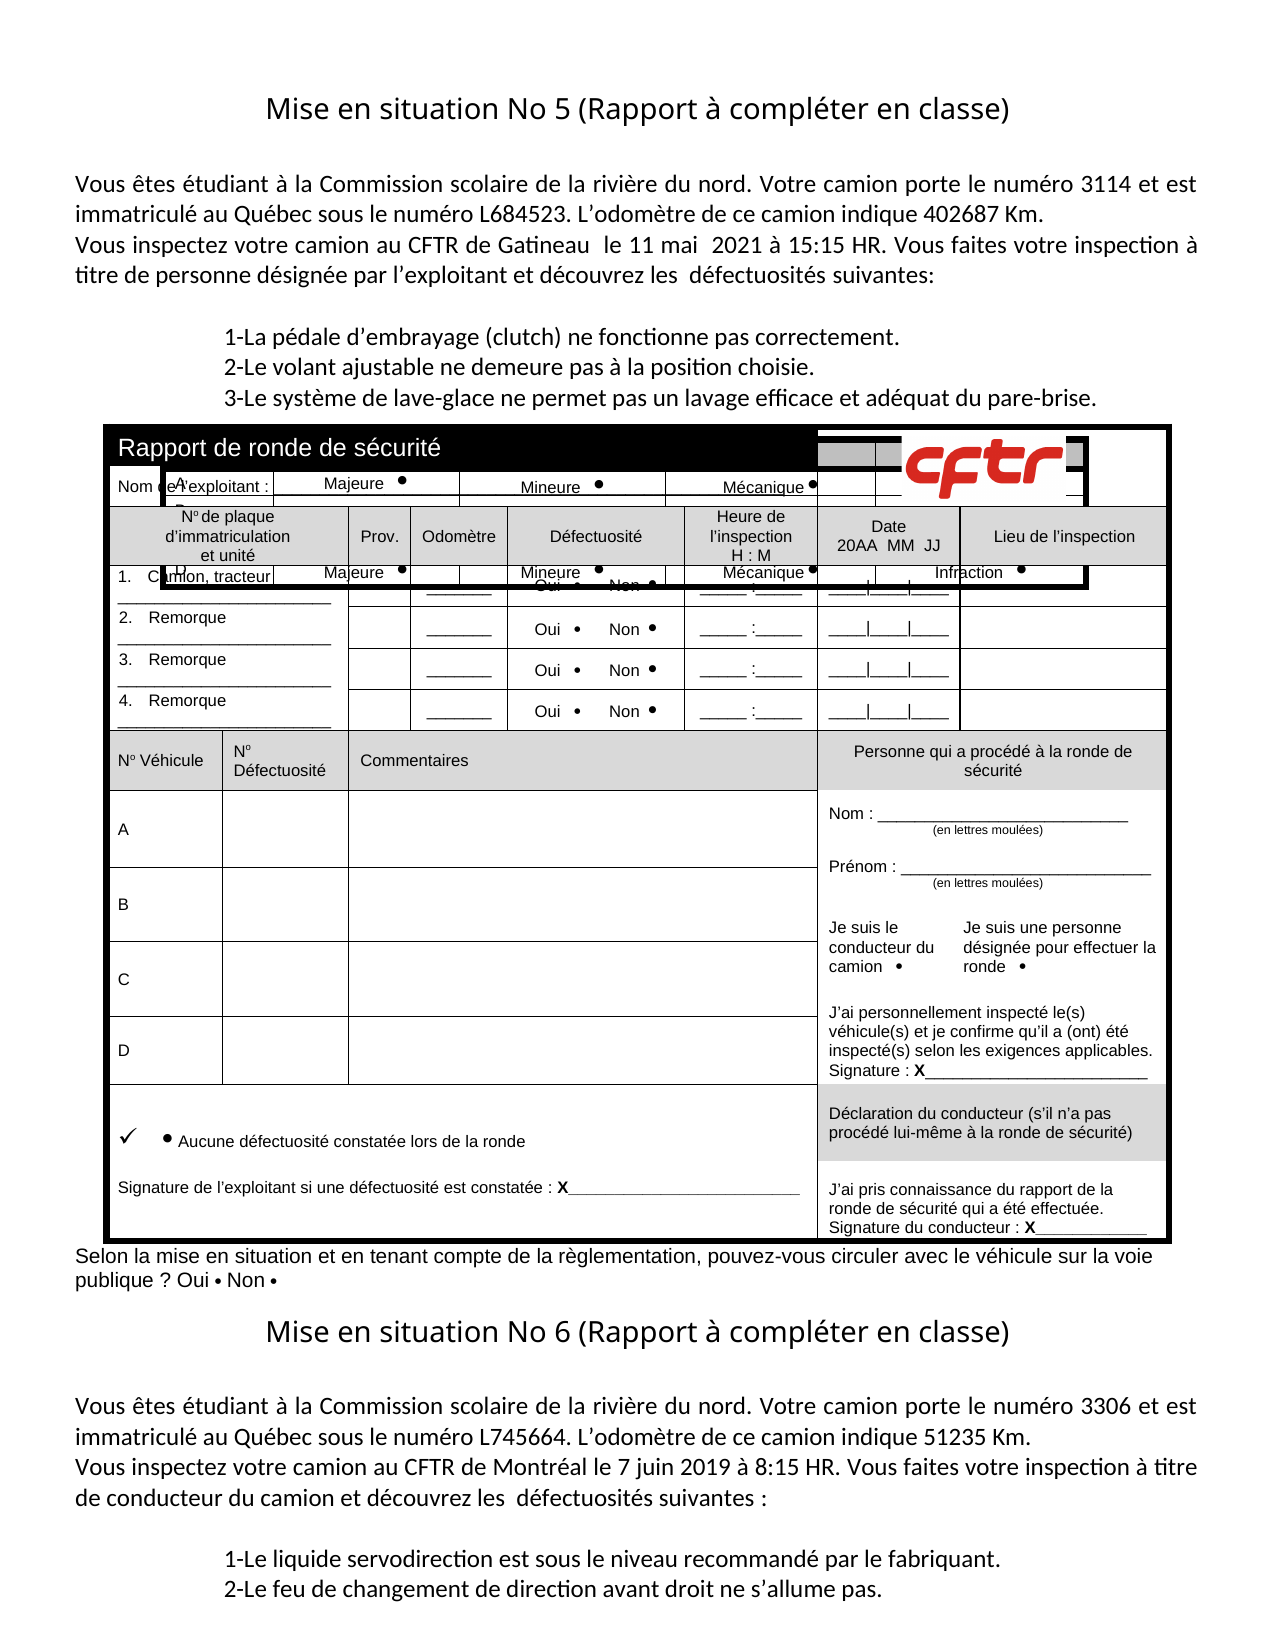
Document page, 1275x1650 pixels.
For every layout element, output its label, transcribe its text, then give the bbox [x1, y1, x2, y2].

text Vous êtes étudiant à la Commission scolaire de la rivière du nord. Votre camion porte le numéro 3114 et est immatriculé au Québec sous le numéro L684523. L’odomètre de ce camion indique 402687 Km. [75, 168, 1200, 229]
table_cell _______ [411, 690, 507, 730]
table_cell Défectuosité [508, 507, 684, 565]
table_cell [223, 1017, 348, 1084]
text Vous êtes étudiant à la Commission scolaire de la rivière du nord. Votre camion porte le numéro 3306 et est immatriculé au Québec sous le numéro L745664. L’odomètre de ce camion indique 51235 Km. [75, 1390, 1200, 1451]
list 1-La pédale d’embrayage (clutch) ne fonctionne pas correctement. [223, 321, 1200, 351]
table_cell C [110, 942, 222, 1016]
table_cell _____ :_____ [685, 566, 817, 606]
table_cell D [110, 1017, 222, 1084]
text Mise en situation No 6 (Rapport à compléter en classe) [75, 1311, 1200, 1351]
table_cell ____|____|____ [818, 607, 959, 647]
table_cell [961, 649, 1166, 689]
table_cell Remorque _______________________ [110, 606, 348, 647]
table_cell [349, 1017, 817, 1084]
list 2-Le feu de changement de direction avant droit ne s’allume pas. [223, 1573, 1200, 1604]
table_cell [961, 566, 1166, 606]
table_cell [223, 942, 348, 1016]
table_cell No Défectuosité [223, 731, 348, 790]
table_cell J’ai personnellement inspecté le(s) véhicule(s) et je confirme qu’il a (ont) été inspecté(s) selon les exigences applicables. Signature : X________________________ [818, 997, 1166, 1084]
table_cell Date 20AA MM JJ [818, 507, 959, 565]
table_cell [349, 566, 410, 606]
table_cell Commentaires [349, 731, 817, 790]
table_cell Personne qui a procédé à la ronde de sécurité [818, 731, 1166, 790]
table_cell Je suis le conducteur du camion [818, 896, 952, 997]
table_cell [349, 868, 817, 941]
table_cell [349, 791, 817, 867]
table_cell Camion, tracteur _______________________ [110, 566, 348, 606]
table_cell Nom : ___________________________ (en lettres moulées) Prénom : ___________________________ (en lettres moulées) [818, 790, 1166, 896]
table_cell Lieu de l’inspection [961, 507, 1166, 565]
text Vous inspectez votre camion au CFTR de Gatineau le 11 mai 2021 à 15:15 HR. Vous faites votre inspection à titre de personne désignée par l’exploitant et découvrez les défectuosités suivantes: [75, 229, 1200, 290]
table_cell Heure de l’inspection H : M [685, 507, 817, 565]
text Vous inspectez votre camion au CFTR de Montréal le 7 juin 2019 à 8:15 HR. Vous faites votre inspection à titre de conducteur du camion et découvrez les défectuosités suivantes : [75, 1451, 1200, 1512]
table_cell [349, 607, 410, 647]
table_cell [349, 690, 410, 730]
table_cell Nom de l’exploitant : _______________________________________________________ [110, 466, 817, 506]
table_header Rapport de ronde de sécurité [110, 430, 817, 465]
table_cell _______ [411, 649, 507, 689]
text Mise en situation No 5 (Rapport à compléter en classe) [75, 89, 1200, 128]
table_cell _____ :_____ [685, 690, 817, 730]
table_cell ____|____|____ [818, 690, 959, 730]
table_cell [223, 868, 348, 941]
table_cell No Véhicule [110, 731, 222, 790]
table_cell [349, 942, 817, 1016]
table_cell Prov. [349, 507, 410, 565]
table_cell [961, 690, 1166, 730]
list 1-Le liquide servodirection est sous le niveau recommandé par le fabriquant. [223, 1543, 1200, 1573]
table_cell No de plaque d’immatriculation et unité [110, 507, 348, 565]
table_cell Odomètre [411, 507, 507, 565]
table_cell B [110, 868, 222, 941]
table_cell ____|____|____ [818, 649, 959, 689]
table_cell _____ :_____ [685, 607, 817, 647]
table_cell Remorque _______________________ [110, 689, 348, 730]
table_cell Oui Non [508, 607, 684, 647]
table_cell [349, 649, 410, 689]
table_cell _______ [411, 607, 507, 647]
table_cell Oui Non [508, 649, 684, 689]
table_cell ____|____|____ [818, 566, 959, 606]
table_cell Je suis une personne désignée pour effectuer la ronde [952, 896, 1166, 997]
list 3-Le système de lave-glace ne permet pas un lavage efficace et adéquat du pare-brise. [223, 382, 1200, 412]
text Selon la mise en situation et en tenant compte de la règlementation, pouvez-vous circuler avec le véhicule sur la voie publique ? Oui Non [75, 638, 1200, 1292]
table_cell J’ai pris connaissance du rapport de la ronde de sécurité qui a été effectuée. Signature du conducteur : X____________ [818, 1161, 1166, 1238]
table_cell A [110, 791, 222, 867]
table_cell _____ :_____ [685, 649, 817, 689]
table_cell _______ [411, 566, 507, 606]
table_cell Déclaration du conducteur (s’il n’a pas procédé lui-même à la ronde de sécurité) [818, 1084, 1166, 1161]
table_cell [223, 791, 348, 867]
table_cell [961, 607, 1166, 647]
list 2-Le volant ajustable ne demeure pas à la position choisie. [223, 351, 1200, 382]
table_header [818, 430, 1166, 506]
table_cell Oui Non [508, 690, 684, 730]
table_cell Remorque _______________________ [110, 648, 348, 689]
table_cell Aucune défectuosité constatée lors de la ronde Signature de l’exploitant si une défectuosité est constatée : X_________________________ [110, 1085, 817, 1238]
table_cell Oui Non [508, 566, 684, 606]
